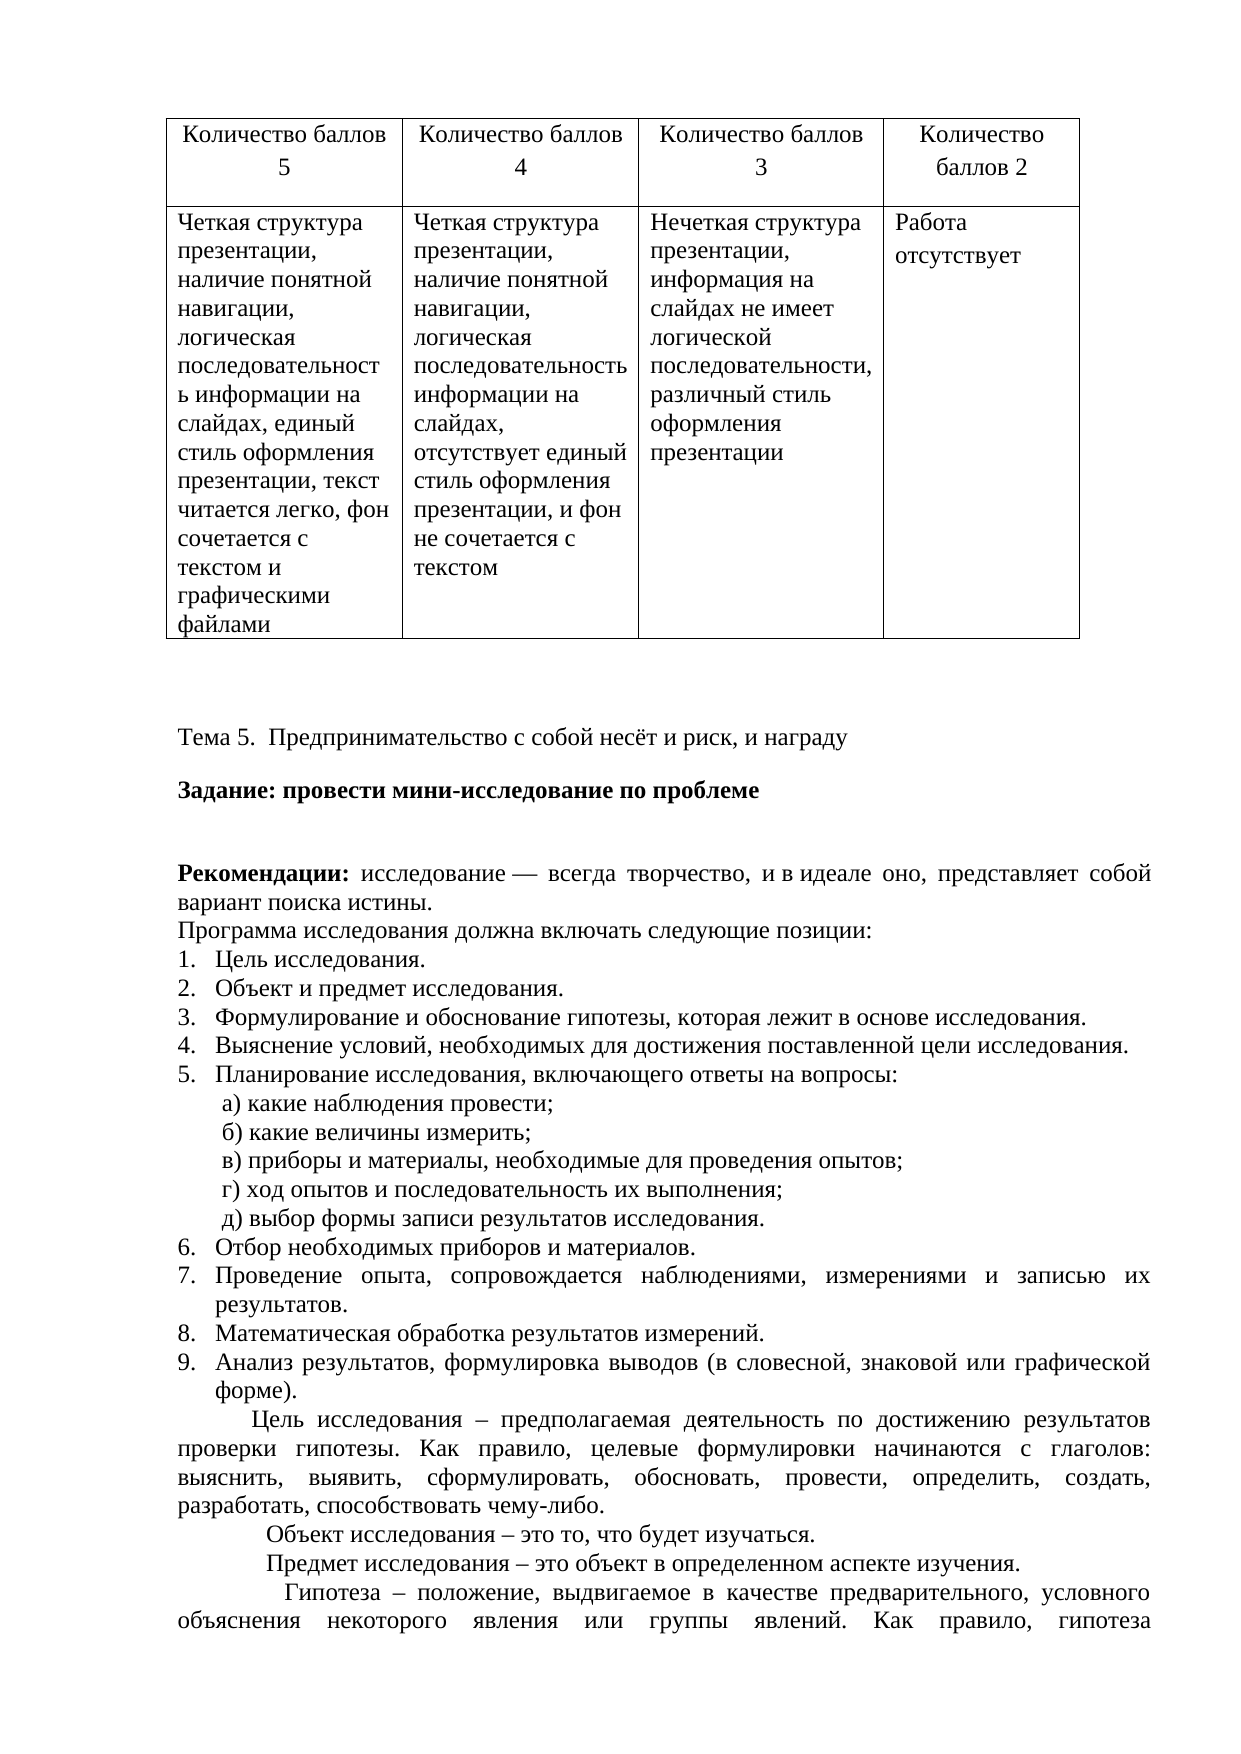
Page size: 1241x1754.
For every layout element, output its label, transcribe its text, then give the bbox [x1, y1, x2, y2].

list Планирование исследования, включающего ответы на вопросы: [177, 1059, 1152, 1088]
table_header Количество баллов 2 [884, 119, 1079, 206]
text Объект исследования – это то, что будет изучаться. [207, 1519, 1152, 1548]
table_cell Четкая структура презентации, наличие понятной навигации, логическая последовательность информации на слайдах, единый стиль оформления презентации, текст читается легко, фон сочетается с текстом и графическими файлами [167, 207, 402, 638]
text б) какие величины измерить; [222, 1117, 1152, 1146]
table_cell Нечеткая структура презентации, информация на слайдах не имеет логической последовательности, различный стиль оформления презентации [639, 207, 883, 638]
table_cell Работа отсутствует [884, 207, 1079, 638]
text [177, 1577, 1152, 1634]
text д) выбор формы записи результатов исследования. [222, 1203, 1152, 1232]
text а) какие наблюдения провести; [222, 1088, 1152, 1117]
text г) ход опытов и последовательность их выполнения; [222, 1174, 1152, 1203]
list Отбор необходимых приборов и материалов. [177, 1232, 1152, 1261]
text Цель исследования – предполагаемая деятельность по достижению результатов проверки гипотезы. Как правило, целевые формулировки начинаются с глаголов: выяснить, выявить, сформулировать, обосновать, провести, определить, создать, разработать, способствовать чему-либо. [177, 1404, 1152, 1519]
list Формулирование и обоснование гипотезы, которая лежит в основе исследования. [177, 1002, 1152, 1031]
text в) приборы и материалы, необходимые для проведения опытов; [222, 1146, 1152, 1174]
table_cell Четкая структура презентации, наличие понятной навигации, логическая последовательность информации на слайдах, отсутствует единый стиль оформления презентации, и фон не сочетается с текстом [403, 207, 638, 638]
text Рекомендации: исследование — всегда творчество, и в идеале оно, представляет собой вариант поиска истины. [177, 858, 1152, 916]
text Программа исследования должна включать следующие позиции: [177, 916, 1152, 944]
text Тема 5. Предпринимательство с собой несёт и риск, и награду [177, 722, 1152, 750]
list Проведение опыта, сопровождается наблюдениями, измерениями и записью их результатов. [177, 1261, 1152, 1318]
table_header Количество баллов 3 [639, 119, 883, 206]
list Выяснение условий, необходимых для достижения поставленной цели исследования. [177, 1031, 1152, 1059]
list Анализ результатов, формулировка выводов (в словесной, знаковой или графической форме). [177, 1347, 1152, 1404]
text Предмет исследования – это объект в определенном аспекте изучения. [207, 1548, 1152, 1577]
text Задание: провести мини-исследование по проблеме [177, 775, 1152, 804]
list Объект и предмет исследования. [177, 973, 1152, 1002]
list Цель исследования. [177, 944, 1152, 973]
table_header Количество баллов 5 [167, 119, 402, 206]
table_header Количество баллов 4 [403, 119, 638, 206]
list Математическая обработка результатов измерений. [177, 1318, 1152, 1347]
